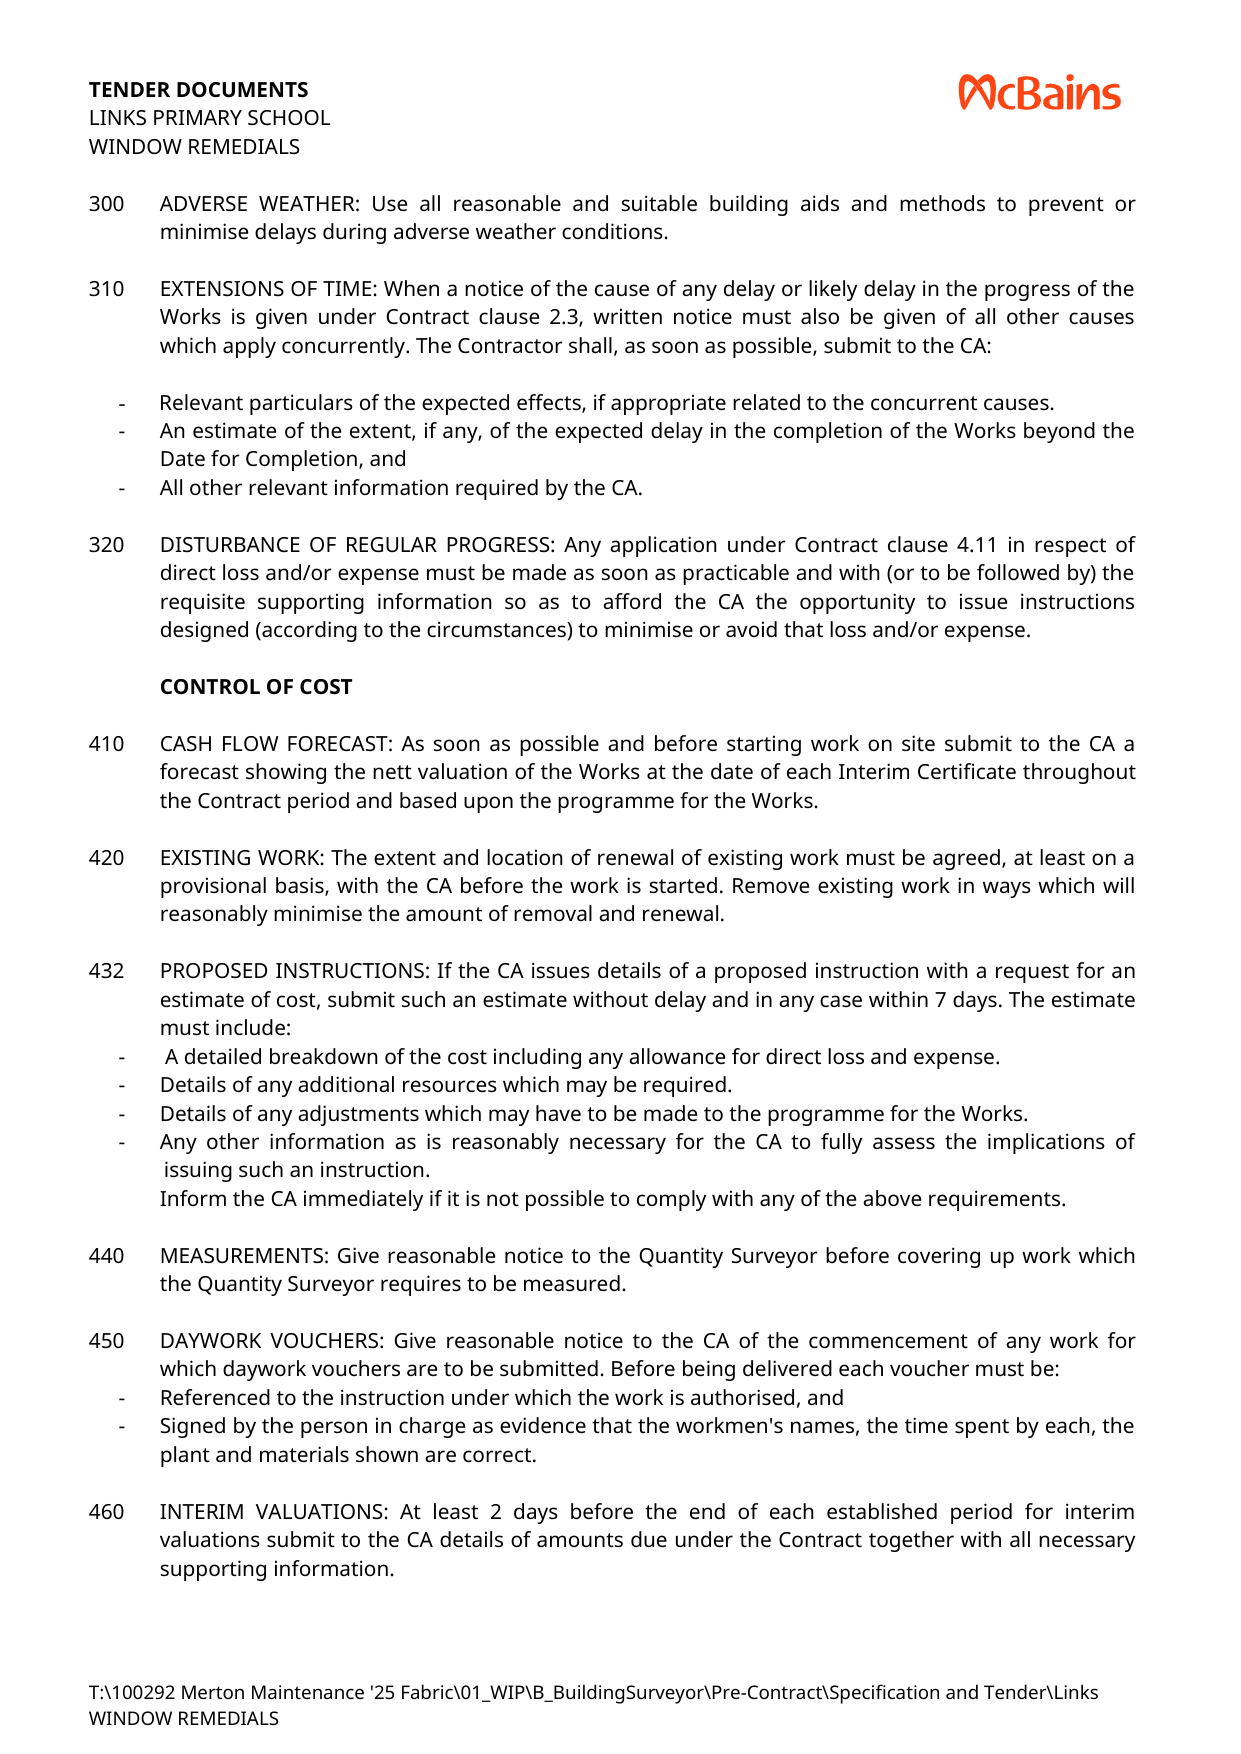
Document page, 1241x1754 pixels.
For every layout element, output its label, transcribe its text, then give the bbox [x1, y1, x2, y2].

text A32/300 ADVERSE WEATHER: Use all reasonable and suitable building aids and methods to prevent or minimise delays during adverse weather conditions. [89, 189, 1137, 246]
text A32/440 MEASUREMENTS: Give reasonable notice to the Quantity Surveyor before covering up work which the Quantity Surveyor requires to be measured. [89, 1241, 1137, 1298]
text Inform the CA immediately if it is not possible to comply with any of the above requirements. [89, 1184, 1137, 1212]
text A32/320 DISTURBANCE OF REGULAR PROGRESS: Any application under Contract clause 4.11 in respect of direct loss and/or expense must be made as soon as practicable and with (or to be followed by) the requisite supporting information so as to afford the CA the opportunity to issue instructions designed (according to the circumstances) to minimise or avoid that loss and/or expense. [89, 530, 1137, 644]
text A32/310 EXTENSIONS OF TIME: When a notice of the cause of any delay or likely delay in the progress of the Works is given under Contract clause 2.3, written notice must also be given of all other causes which apply concurrently. The Contractor shall, as soon as possible, submit to the CA: [89, 274, 1137, 359]
text - All other relevant information required by the CA. [89, 473, 1137, 501]
text - Referenced to the instruction under which the work is authorised, and [89, 1383, 1137, 1411]
text - Signed by the person in charge as evidence that the workmen's names, the time spent by each, the plant and materials shown are correct. [89, 1411, 1137, 1468]
text A32/432 PROPOSED INSTRUCTIONS: If the CA issues details of a proposed instruction with a request for an estimate of cost, submit such an estimate without delay and in any case within 7 days. The estimate must include: [89, 956, 1137, 1042]
text A32/410 CASH FLOW FORECAST: As soon as possible and before starting work on site submit to the CA a forecast showing the nett valuation of the Works at the date of each Interim Certificate throughout the Contract period and based upon the programme for the Works. [89, 729, 1137, 814]
text CONTROL OF COST [89, 672, 1137, 701]
text A32/460 INTERIM VALUATIONS: At least 2 days before the end of each established period for interim valuations submit to the CA details of amounts due under the Contract together with all necessary supporting information. [89, 1497, 1137, 1582]
picture [940, 58, 1134, 162]
text A32/420 EXISTING WORK: The extent and location of renewal of existing work must be agreed, at least on a provisional basis, with the CA before the work is started. Remove existing work in ways which will reasonably minimise the amount of removal and renewal. [89, 843, 1137, 928]
text - An estimate of the extent, if any, of the expected delay in the completion of the Works beyond the Date for Completion, and [89, 416, 1137, 473]
text - Any other information as is reasonably necessary for the CA to fully assess the implications of issuing such an instruction. [89, 1127, 1137, 1184]
text - A detailed breakdown of the cost including any allowance for direct loss and expense. [89, 1042, 1137, 1070]
text A32/450 DAYWORK VOUCHERS: Give reasonable notice to the CA of the commencement of any work for which daywork vouchers are to be submitted. Before being delivered each voucher must be: [89, 1326, 1137, 1383]
list Relevant particulars of the expected effects, if appropriate related to the concurrent causes. [118, 388, 1137, 416]
text - Details of any adjustments which may have to be made to the programme for the Works. [89, 1099, 1137, 1127]
text - Details of any additional resources which may be required. [89, 1070, 1137, 1099]
